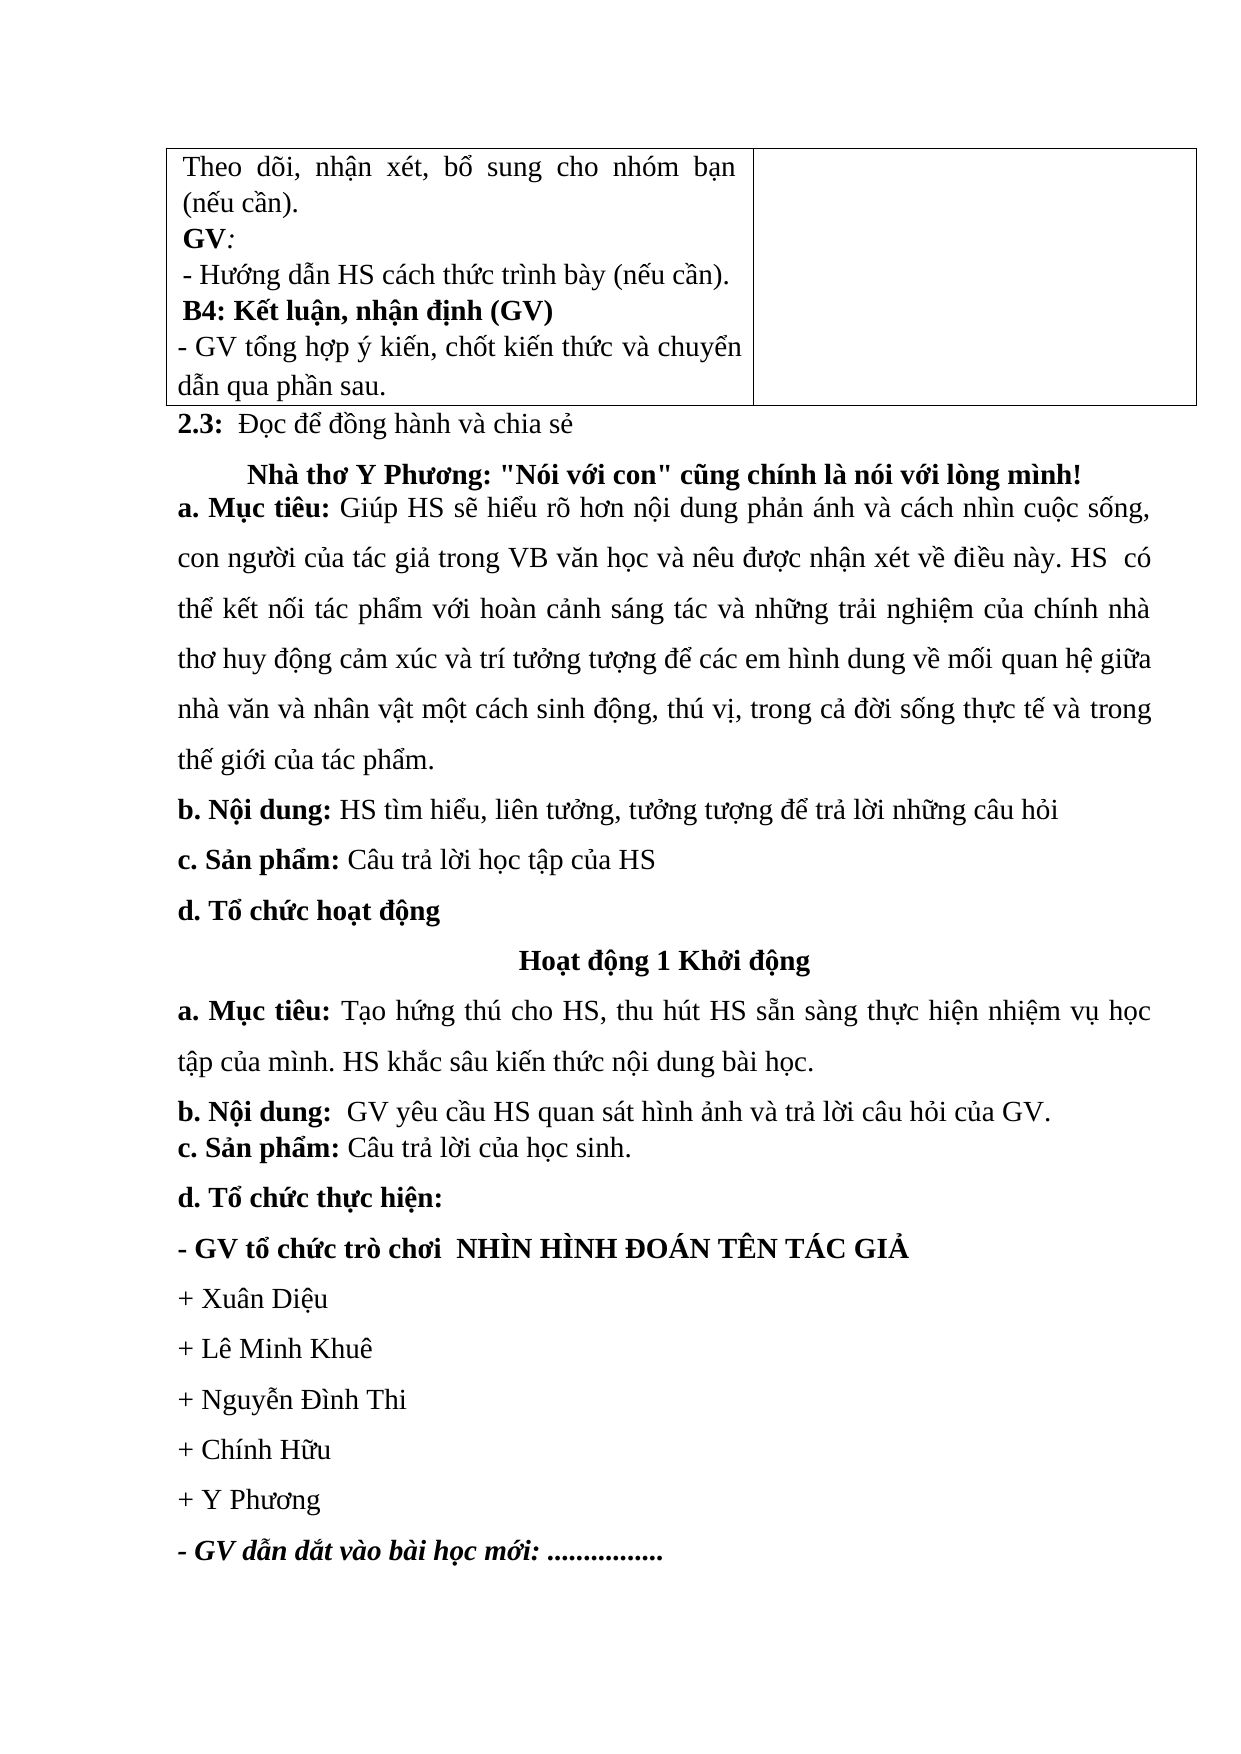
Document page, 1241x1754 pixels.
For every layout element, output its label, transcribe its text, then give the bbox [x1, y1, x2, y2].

text c. Sản phẩm: Câu trả lời học tập của HS [177, 842, 1152, 876]
text d. Tổ chức hoạt động [177, 893, 1152, 926]
text - GV dẫn dắt vào bài học mới: ................ [177, 1533, 1152, 1566]
text + Lê Minh Khuê [177, 1331, 1152, 1365]
text c. Sản phẩm: Câu trả lời của học sinh. [177, 1130, 1152, 1164]
text + Chính Hữu [177, 1432, 1152, 1466]
text b. Nội dung: HS tìm hiểu, liên tưởng, tưởng tượng để trả lời những câu hỏi [177, 792, 1152, 826]
subtitle b. Nội dung: GV yêu cầu HS quan sát hình ảnh và trả lời câu hỏi của GV. [177, 1094, 1152, 1128]
text + Y Phương [177, 1482, 1152, 1516]
text + Nguyễn Đình Thi [177, 1382, 1152, 1415]
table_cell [167, 149, 753, 405]
text d. Tổ chức thực hiện: [177, 1181, 1152, 1214]
text Nhà thơ Y Phương: "Nói với con" cũng chính là nói với lòng mình! [177, 457, 1152, 490]
text + Xuân Diệu [177, 1281, 1152, 1315]
text a. Mục tiêu: Giúp HS sẽ hiểu rõ hơn nội dung phản ánh và cách nhìn cuộc sống, con người của tác giả trong VB văn học và nêu được nhận xét về điều này. HS có thể kết nối tác phẩm với hoàn cảnh sáng tác và những trải nghiệm của chính nhà thơ huy động cảm xúc và trí tưởng tượng để các em hình dung về mối quan hệ giữa nhà văn và nhân vật một cách sinh động, thú vị, trong cả đời sống thực tế và trong thế giới của tác phẩm. [177, 490, 1152, 775]
text Hoạt động 1 Khởi động [177, 943, 1152, 977]
text - GV tổ chức trò chơi NHÌN HÌNH ĐOÁN TÊN TÁC GIẢ [177, 1231, 1152, 1264]
table_cell [754, 149, 1196, 405]
text 2.3: Đọc để đồng hành và chia sẻ [177, 406, 1152, 440]
text a. Mục tiêu: Tạo hứng thú cho HS, thu hút HS sẵn sàng thực hiện nhiệm vụ học tập của mình. HS khắc sâu kiến thức nội dung bài học. [177, 993, 1152, 1077]
